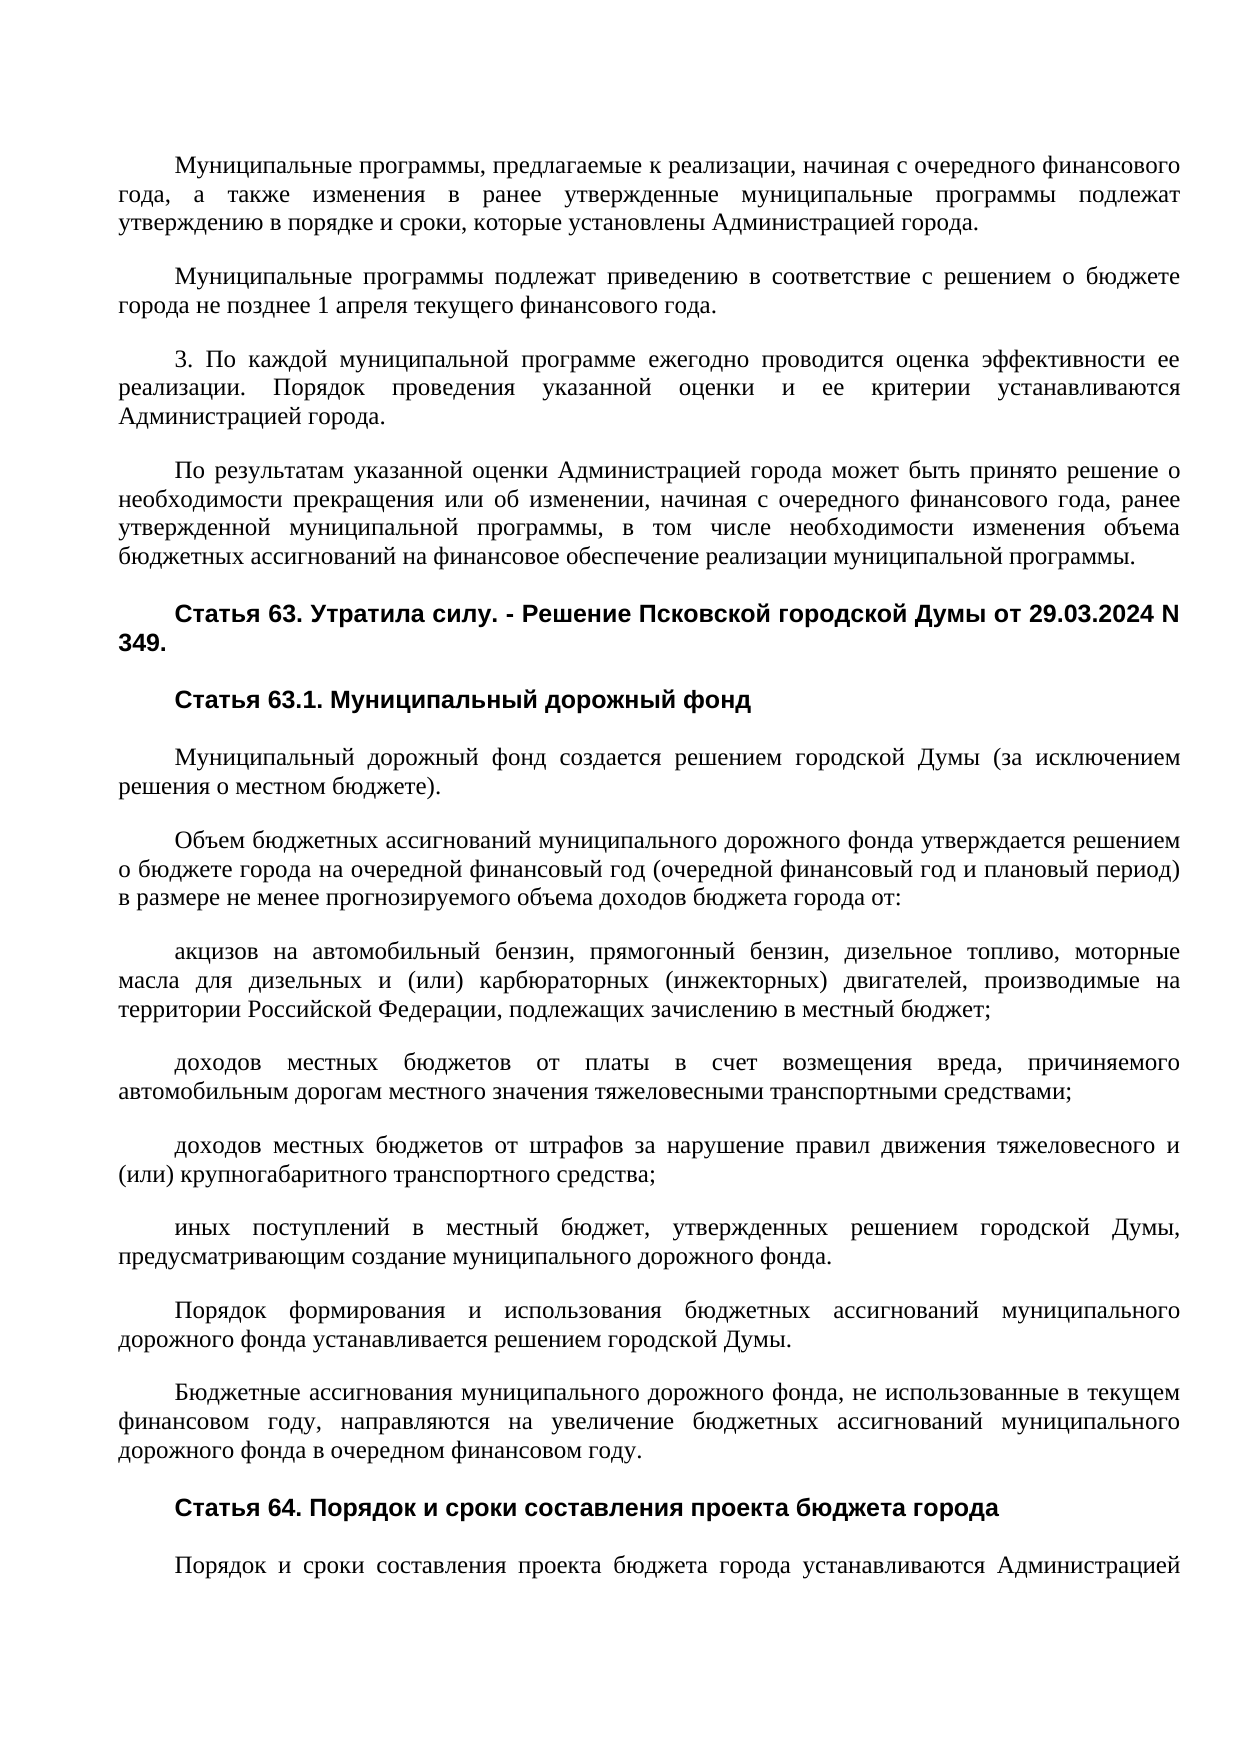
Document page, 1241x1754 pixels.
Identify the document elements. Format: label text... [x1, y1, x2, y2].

text доходов местных бюджетов от платы в счет возмещения вреда, причиняемого автомобильным дорогам местного значения тяжеловесными транспортными средствами; [118, 1047, 1181, 1105]
text Объем бюджетных ассигнований муниципального дорожного фонда утверждается решением о бюджете города на очередной финансовый год (очередной финансовый год и плановый период) в размере не менее прогнозируемого объема доходов бюджета города от: [118, 825, 1181, 911]
title Статья 64. Порядок и сроки составления проекта бюджета города [118, 1492, 1181, 1521]
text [118, 1550, 1181, 1579]
text Муниципальные программы подлежат приведению в соответствие с решением о бюджете города не позднее 1 апреля текущего финансового года. [118, 261, 1181, 319]
text доходов местных бюджетов от штрафов за нарушение правил движения тяжеловесного и (или) крупногабаритного транспортного средства; [118, 1130, 1181, 1187]
text иных поступлений в местный бюджет, утвержденных решением городской Думы, предусматривающим создание муниципального дорожного фонда. [118, 1212, 1181, 1270]
text акцизов на автомобильный бензин, прямогонный бензин, дизельное топливо, моторные масла для дизельных и (или) карбюраторных (инжекторных) двигателей, производимые на территории Российской Федерации, подлежащих зачислению в местный бюджет; [118, 936, 1181, 1022]
text По результатам указанной оценки Администрацией города может быть принято решение о необходимости прекращения или об изменении, начиная с очередного финансового года, ранее утвержденной муниципальной программы, в том числе необходимости изменения объема бюджетных ассигнований на финансовое обеспечение реализации муниципальной программы. [118, 455, 1181, 570]
text Порядок формирования и использования бюджетных ассигнований муниципального дорожного фонда устанавливается решением городской Думы. [118, 1295, 1181, 1352]
text 3. По каждой муниципальной программе ежегодно проводится оценка эффективности ее реализации. Порядок проведения указанной оценки и ее критерии устанавливаются Администрацией города. [118, 344, 1181, 430]
text Муниципальный дорожный фонд создается решением городской Думы (за исключением решения о местном бюджете). [118, 742, 1181, 800]
text Муниципальные программы, предлагаемые к реализации, начиная с очередного финансового года, а также изменения в ранее утвержденные муниципальные программы подлежат утверждению в порядке и сроки, которые установлены Администрацией города. [118, 150, 1181, 236]
title Статья 63. Утратила силу. - Решение Псковской городской Думы от 29.03.2024 N 349. [118, 599, 1181, 656]
title Статья 63.1. Муниципальный дорожный фонд [118, 685, 1181, 714]
text Бюджетные ассигнования муниципального дорожного фонда, не использованные в текущем финансовом году, направляются на увеличение бюджетных ассигнований муниципального дорожного фонда в очередном финансовом году. [118, 1377, 1181, 1464]
